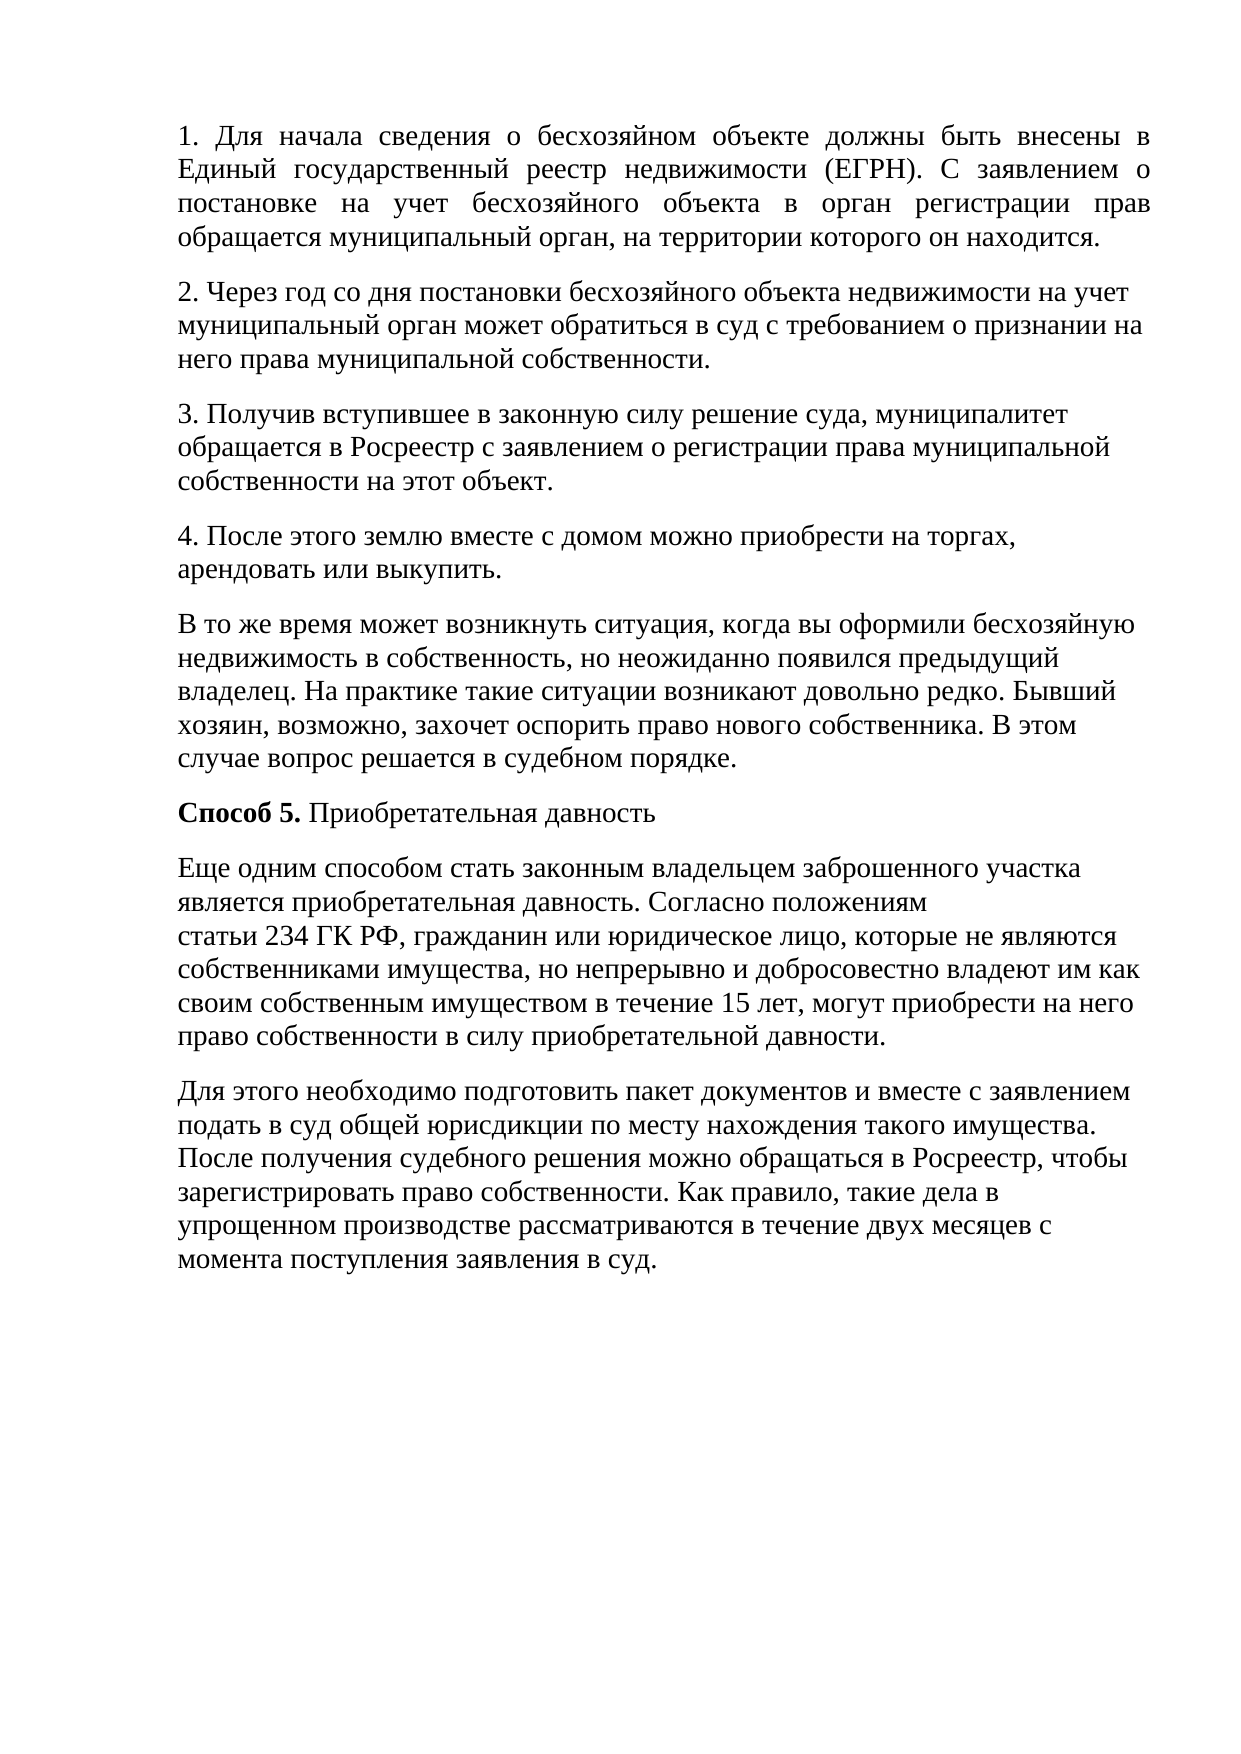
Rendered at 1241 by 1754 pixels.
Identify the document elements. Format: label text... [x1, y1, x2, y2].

text В то же время может возникнуть ситуация, когда вы оформили бесхозяйную недвижимость в собственность, но неожиданно появился предыдущий владелец. На практике такие ситуации возникают довольно редко. Бывший хозяин, возможно, захочет оспорить право нового собственника. В этом случае вопрос решается в судебном порядке. [177, 606, 1152, 774]
text 3. Получив вступившее в законную силу решение суда, муниципалитет обращается в Росреестр с заявлением о регистрации права муниципальной собственности на этот объект. [177, 396, 1152, 496]
text Еще одним способом стать законным владельцем заброшенного участка является приобретательная давность. Согласно положениям статьи 234 ГК РФ, гражданин или юридическое лицо, которые не являются собственниками имущества, но непрерывно и добросовестно владеют им как своим собственным имуществом в течение 15 лет, могут приобрести на него право собственности в силу приобретательной давности. [177, 851, 1152, 1052]
text 1. Для начала сведения о бесхозяйном объекте должны быть внесены в Единый государственный реестр недвижимости (ЕГРН). С заявлением о постановке на учет бесхозяйного объекта в орган регистрации прав обращается муниципальный орган, на территории которого он находится. [177, 118, 1152, 252]
text 4. После этого землю вместе с домом можно приобрести на торгах, арендовать или выкупить. [177, 518, 1152, 585]
text Для этого необходимо подготовить пакет документов и вместе с заявлением подать в суд общей юрисдикции по месту нахождения такого имущества. После получения судебного решения можно обращаться в Росреестр, чтобы зарегистрировать право собственности. Как правило, такие дела в упрощенном производстве рассматриваются в течение двух месяцев с момента поступления заявления в суд. [177, 1073, 1152, 1274]
text 2. Через год со дня постановки бесхозяйного объекта недвижимости на учет муниципальный орган может обратиться в суд с требованием о признании на него права муниципальной собственности. [177, 274, 1152, 374]
text Способ 5. Приобретательная давность [177, 796, 1152, 829]
